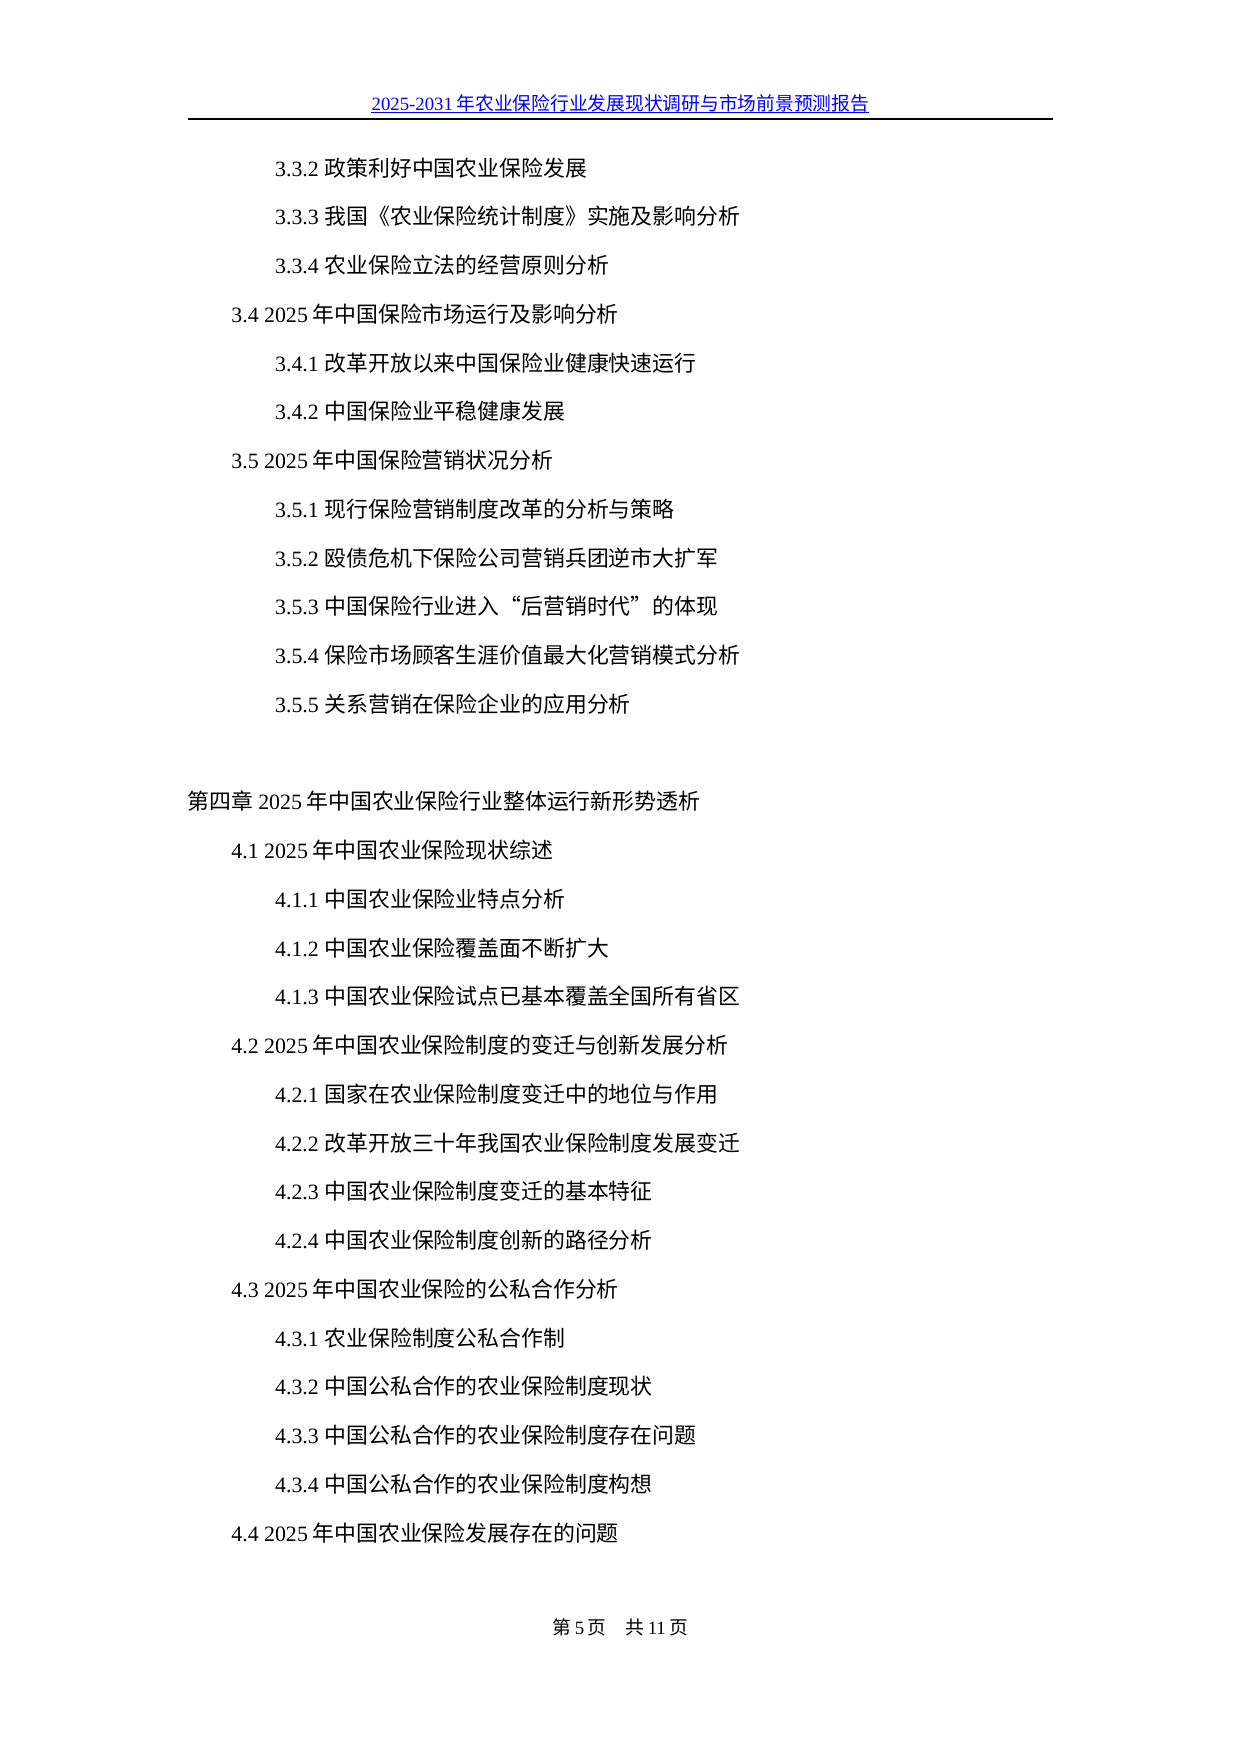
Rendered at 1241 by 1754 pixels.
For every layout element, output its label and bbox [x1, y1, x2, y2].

text [187, 150, 1053, 1548]
